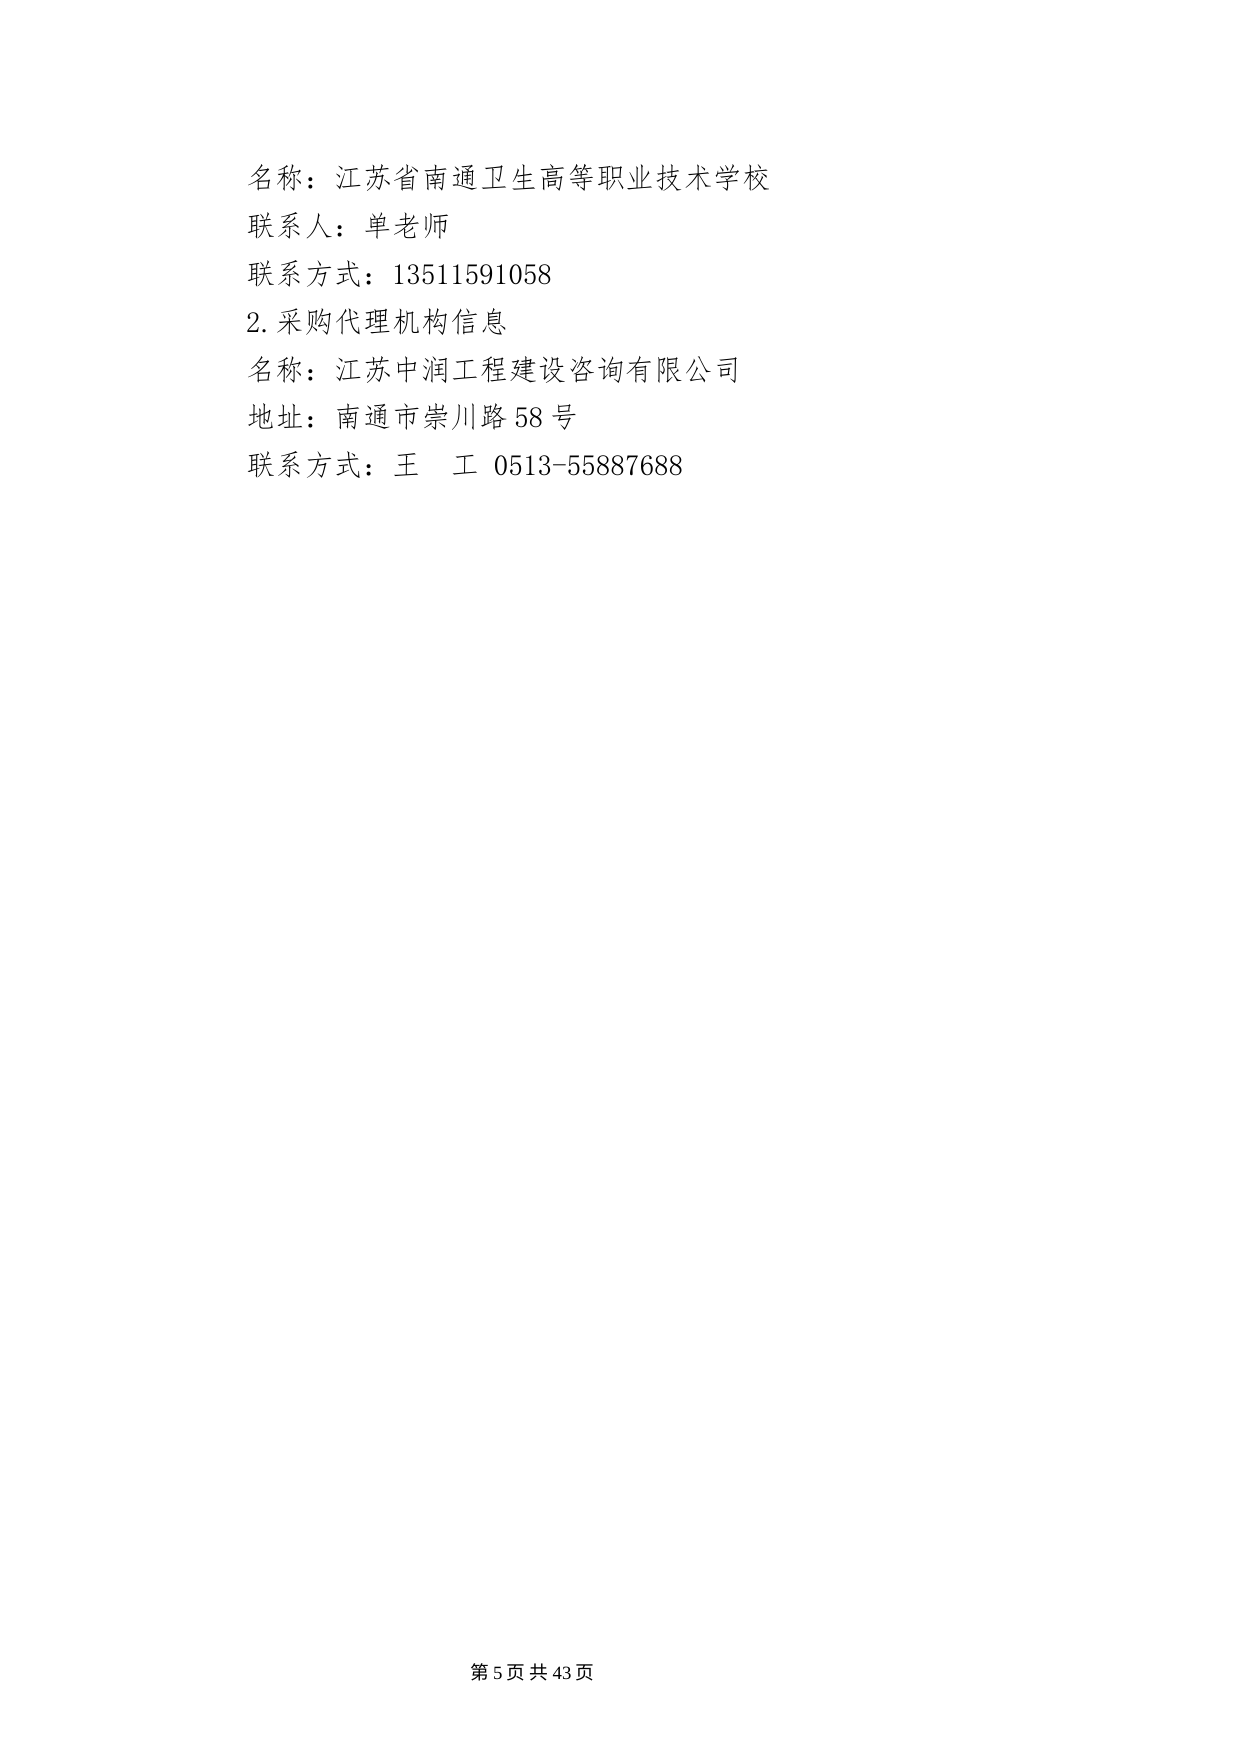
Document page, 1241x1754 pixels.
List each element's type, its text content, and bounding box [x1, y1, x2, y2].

text 名称：江苏中润工程建设咨询有限公司 [187, 342, 1053, 389]
text 联系人：单老师 [187, 198, 1053, 246]
text 名称：江苏省南通卫生高等职业技术学校 [187, 150, 1053, 198]
text 联系方式：王 工 0513-55887688 [187, 437, 1053, 485]
text 联系方式：13511591058 [187, 246, 1053, 294]
text 地址：南通市崇川路58号 [187, 389, 1053, 437]
text 2.采购代理机构信息 [187, 294, 1053, 342]
